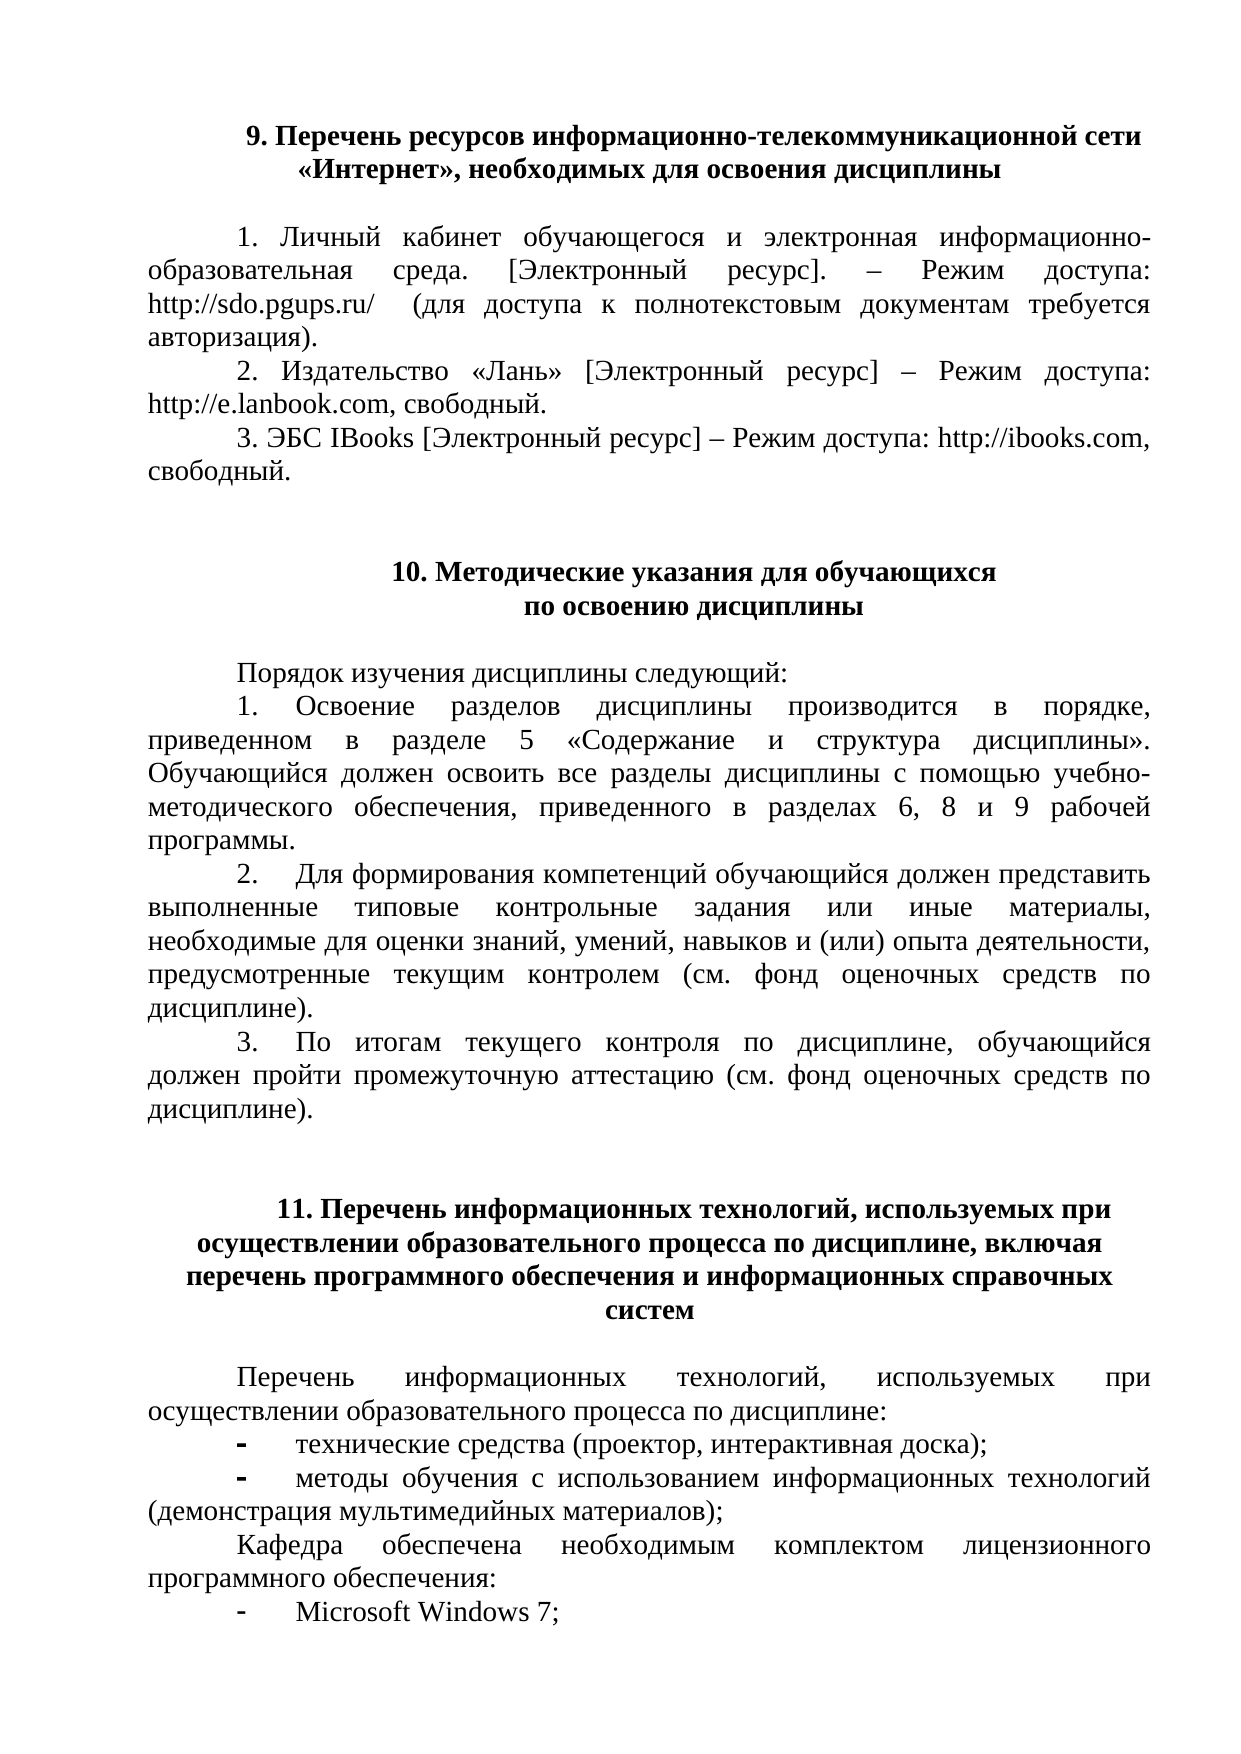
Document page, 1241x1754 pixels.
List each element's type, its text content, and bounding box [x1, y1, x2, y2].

text Порядок изучения дисциплины следующий: [148, 655, 1152, 688]
list Microsoft Windows 7; [148, 1594, 1152, 1628]
list Для формирования компетенций обучающийся должен представить выполненные типовые контрольные задания или иные материалы, необходимые для оценки знаний, умений, навыков и (или) опыта деятельности, предусмотренные текущим контролем (см. фонд оценочных средств по дисциплине). [148, 856, 1152, 1024]
list методы обучения с использованием информационных технологий (демонстрация мультимедийных материалов); [148, 1460, 1152, 1527]
text по освоению дисциплины [148, 588, 1152, 621]
text 2. Издательство «Лань» [Электронный ресурс] – Режим доступа: http://e.lanbook.com, свободный. [148, 353, 1152, 420]
text 10. Методические указания для обучающихся [148, 554, 1152, 588]
text 11. Перечень информационных технологий, используемых при осуществлении образовательного процесса по дисциплине, включая перечень программного обеспечения и информационных справочных систем [148, 1191, 1152, 1326]
text 9. Перечень ресурсов информационно-телекоммуникационной сети «Интернет», необходимых для освоения дисциплины [148, 118, 1152, 185]
list По итогам текущего контроля по дисциплине, обучающийся должен пройти промежуточную аттестацию (см. фонд оценочных средств по дисциплине). [148, 1024, 1152, 1124]
text Кафедра обеспечена необходимым комплектом лицензионного программного обеспечения: [148, 1527, 1152, 1594]
list Освоение разделов дисциплины производится в порядке, приведенном в разделе 5 «Содержание и структура дисциплины». Обучающийся должен освоить все разделы дисциплины с помощью учебно-методического обеспечения, приведенного в разделах 6, 8 и 9 рабочей программы. [148, 688, 1152, 856]
text 1. Личный кабинет обучающегося и электронная информационно-образовательная среда. [Электронный ресурс]. – Режим доступа: http://sdo.pgups.ru/ (для доступа к полнотекстовым документам требуется авторизация). [148, 219, 1152, 353]
list технические средства (проектор, интерактивная доска); [148, 1426, 1152, 1460]
text Перечень информационных технологий, используемых при осуществлении образовательного процесса по дисциплине: [148, 1359, 1152, 1426]
text 3. ЭБС IBooks [Электронный ресурс] – Режим доступа: http://ibooks.com, свободный. [148, 420, 1152, 487]
